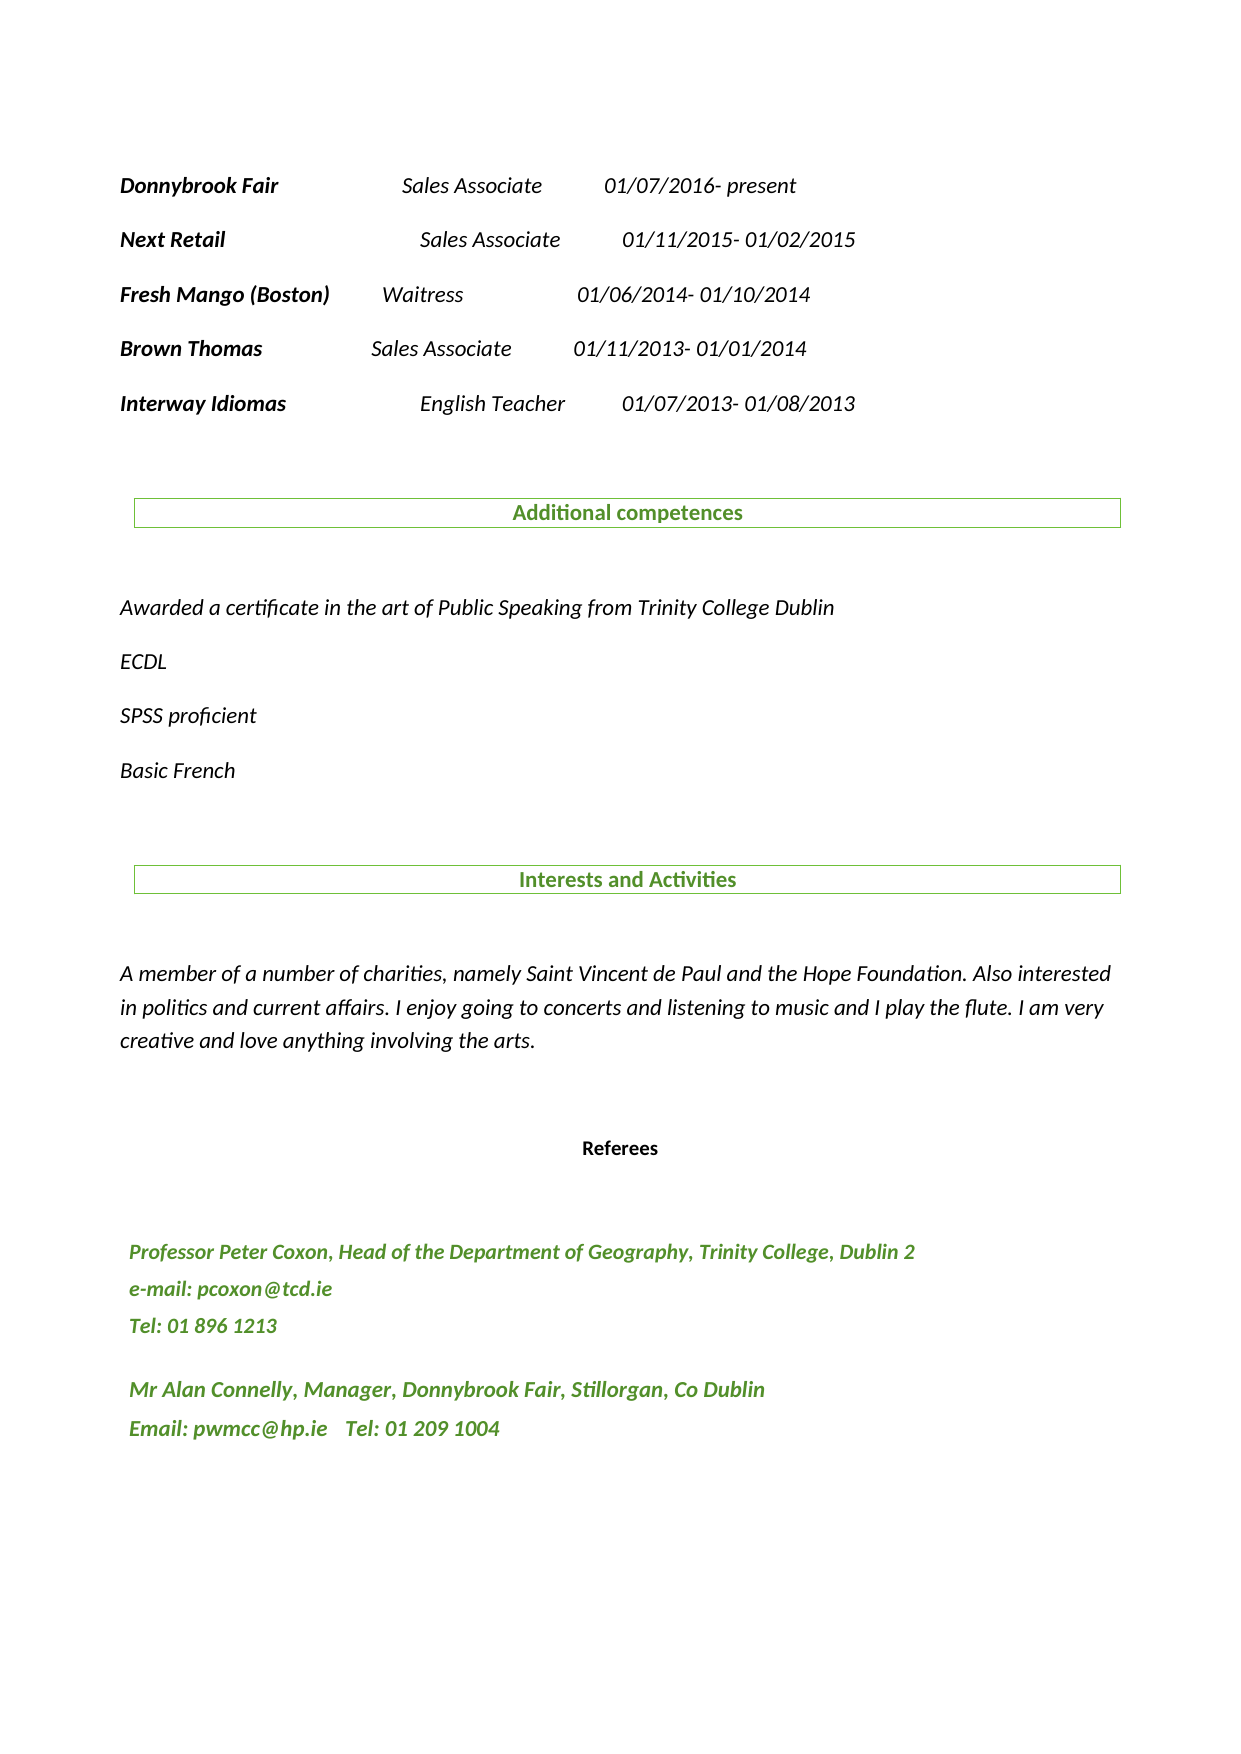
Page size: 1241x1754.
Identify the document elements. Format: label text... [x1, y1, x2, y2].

text Next Retail Sales Associate 01/11/2015- 01/02/2015 [120, 226, 1120, 254]
subtitle Email: pwmcc@hp.ie Tel: 01 209 1004 [129, 1414, 1120, 1442]
subtitle e-mail: pcoxon@tcd.ie [129, 1275, 1120, 1302]
text SPSS proficient [120, 701, 1120, 729]
text Brown Thomas Sales Associate 01/11/2013- 01/01/2014 [120, 334, 1120, 362]
subtitle Professor Peter Coxon, Head of the Department of Geography, Trinity College, Dublin 2 [129, 1238, 1120, 1264]
text Fresh Mango (Boston) Waitress 01/06/2014- 01/10/2014 [120, 280, 1120, 308]
subtitle Mr Alan Connelly, Manager, Donnybrook Fair, Stillorgan, Co Dublin [129, 1376, 1120, 1403]
subtitle Interests and Activities [135, 866, 1120, 893]
text Donnybrook Fair Sales Associate 01/07/2016- present [120, 171, 1120, 199]
text A member of a number of charities, namely Saint Vincent de Paul and the Hope Foundation. Also interested in politics and current affairs. I enjoy going to concerts and listening to music and I play the flute. I am very creative and love anything involving the arts. [120, 959, 1120, 1055]
text Interway Idiomas English Teacher 01/07/2013- 01/08/2013 [120, 389, 1120, 417]
subtitle Additional competences [135, 499, 1120, 527]
subtitle Tel: 01 896 1213 [129, 1312, 1120, 1365]
text Awarded a certificate in the art of Public Speaking from Trinity College Dublin [120, 593, 1120, 621]
text Basic French [120, 756, 1120, 784]
text ECDL [120, 647, 1120, 675]
text Referees [120, 1135, 1120, 1161]
